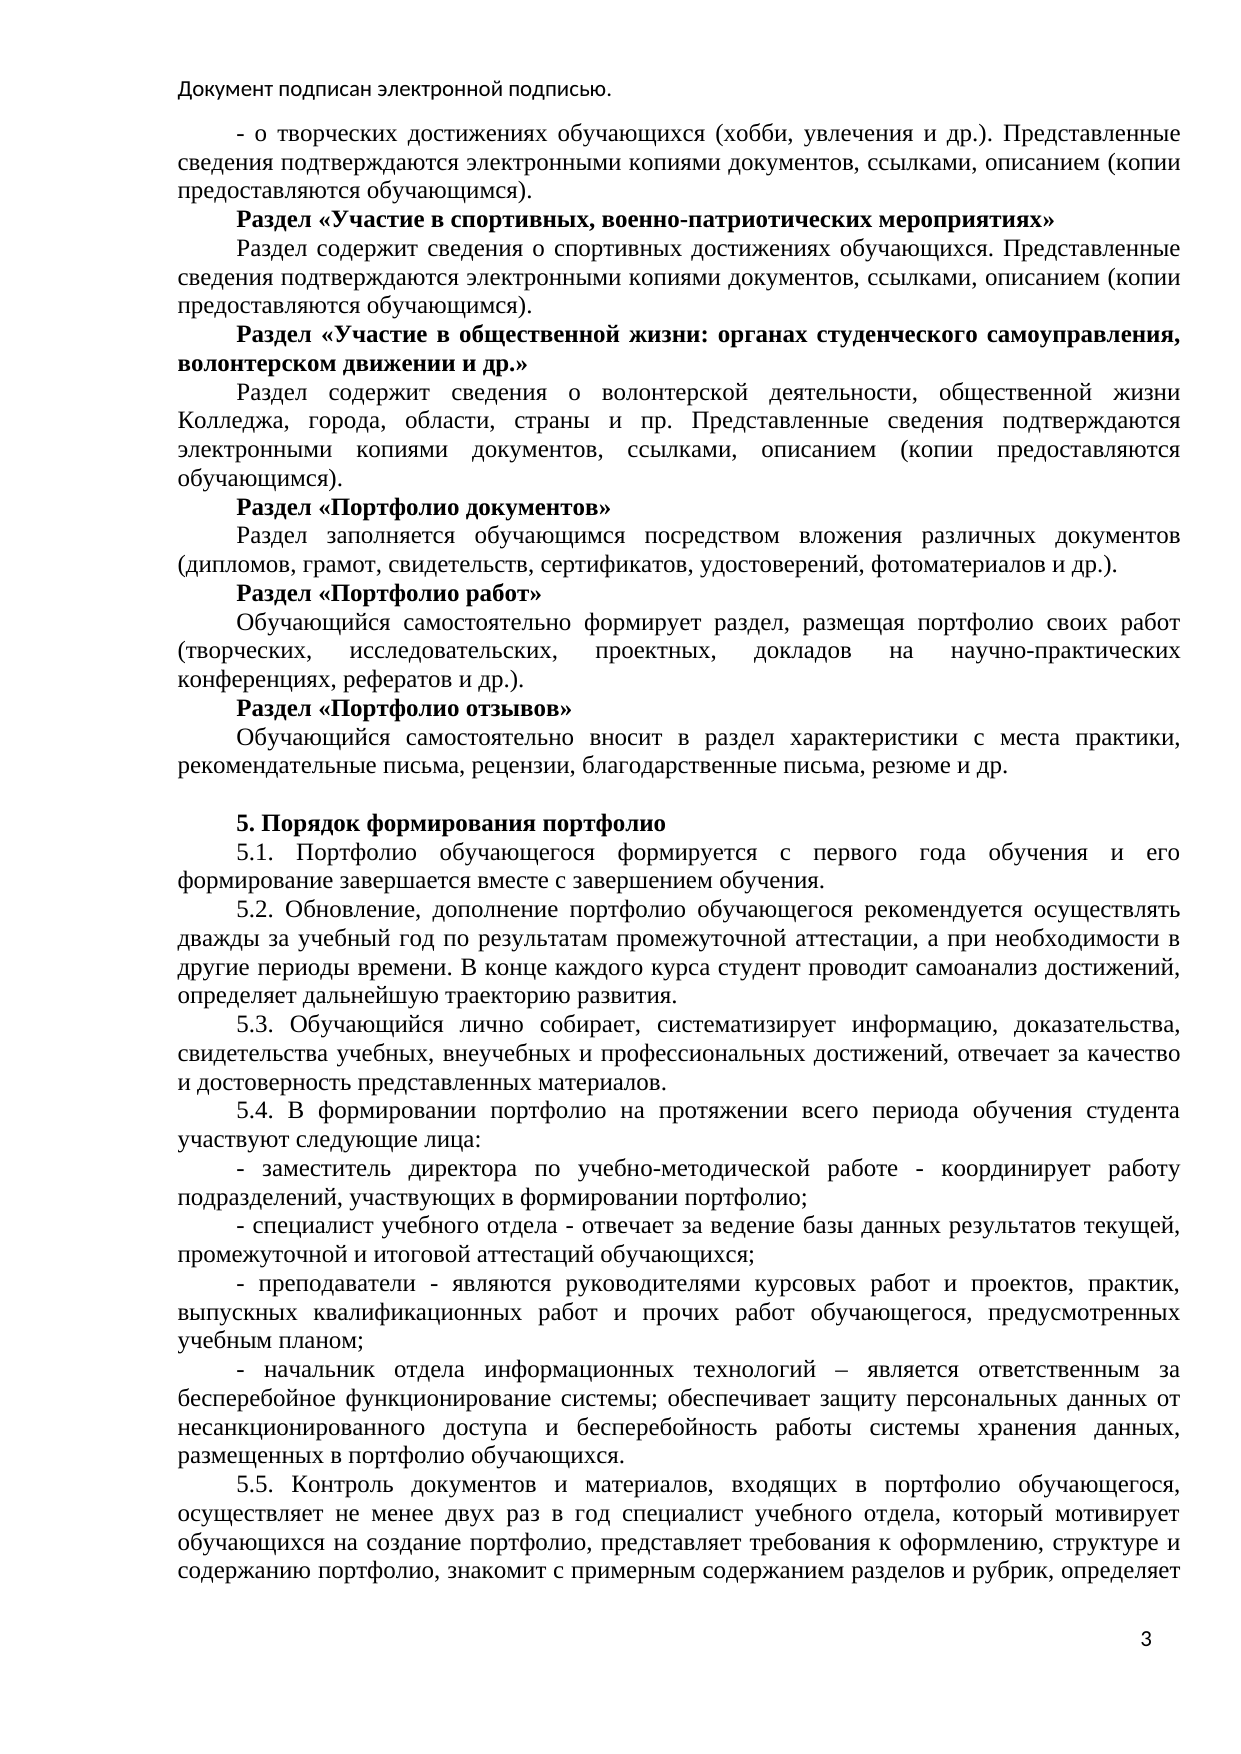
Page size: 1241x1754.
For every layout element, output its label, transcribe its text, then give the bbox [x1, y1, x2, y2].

list Раздел «Участие в спортивных, военно-патриотических мероприятиях» [177, 204, 1181, 233]
list Раздел заполняется обучающимся посредством вложения различных документов (дипломов, грамот, свидетельств, сертификатов, удостоверений, фотоматериалов и др.). [177, 521, 1181, 578]
list Обучающийся самостоятельно вносит в раздел характеристики с места практики, рекомендательные письма, рецензии, благодарственные письма, резюме и др. [177, 722, 1181, 779]
list Обучающийся самостоятельно формирует раздел, размещая портфолио своих работ (творческих, исследовательских, проектных, докладов на научно-практических конференциях, рефератов и др.). [177, 607, 1181, 693]
list Раздел «Участие в общественной жизни: органах студенческого самоуправления, волонтерском движении и др.» [177, 319, 1181, 377]
text 5. Порядок формирования портфолио [177, 808, 1181, 837]
text - заместитель директора по учебно-методической работе - координирует работу подразделений, участвующих в формировании портфолио; [177, 1153, 1181, 1211]
text 5.1. Портфолио обучающегося формируется с первого года обучения и его формирование завершается вместе с завершением обучения. [177, 837, 1181, 894]
text 5.4. В формировании портфолио на протяжении всего периода обучения студента участвуют следующие лица: [177, 1096, 1181, 1153]
text - специалист учебного отдела - отвечает за ведение базы данных результатов текущей, промежуточной и итоговой аттестаций обучающихся; [177, 1211, 1181, 1268]
list Раздел «Портфолио документов» [177, 492, 1181, 521]
text - начальник отдела информационных технологий – является ответственным за бесперебойное функционирование системы; обеспечивает защиту персональных данных от несанкционированного доступа и бесперебойность работы системы хранения данных, размещенных в портфолио обучающихся. [177, 1354, 1181, 1469]
list Раздел «Портфолио работ» [177, 578, 1181, 607]
list Раздел «Портфолио отзывов» [177, 693, 1181, 722]
text - о творческих достижениях обучающихся (хобби, увлечения и др.). Представленные сведения подтверждаются электронными копиями документов, ссылками, описанием (копии предоставляются обучающимся). [177, 118, 1181, 204]
text Раздел содержит сведения о волонтерской деятельности, общественной жизни Колледжа, города, области, страны и пр. Представленные сведения подтверждаются электронными копиями документов, ссылками, описанием (копии предоставляются обучающимся). [177, 377, 1181, 492]
text 5.3. Обучающийся лично собирает, систематизирует информацию, доказательства, свидетельства учебных, внеучебных и профессиональных достижений, отвечает за качество и достоверность представленных материалов. [177, 1009, 1181, 1096]
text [177, 1469, 1181, 1584]
text - преподаватели - являются руководителями курсовых работ и проектов, практик, выпускных квалификационных работ и прочих работ обучающегося, предусмотренных учебным планом; [177, 1268, 1181, 1354]
text 5.2. Обновление, дополнение портфолио обучающегося рекомендуется осуществлять дважды за учебный год по результатам промежуточной аттестации, а при необходимости в другие периоды времени. В конце каждого курса студент проводит самоанализ достижений, определяет дальнейшую траекторию развития. [177, 894, 1181, 1009]
text Раздел содержит сведения о спортивных достижениях обучающихся. Представленные сведения подтверждаются электронными копиями документов, ссылками, описанием (копии предоставляются обучающимся). [177, 233, 1181, 319]
